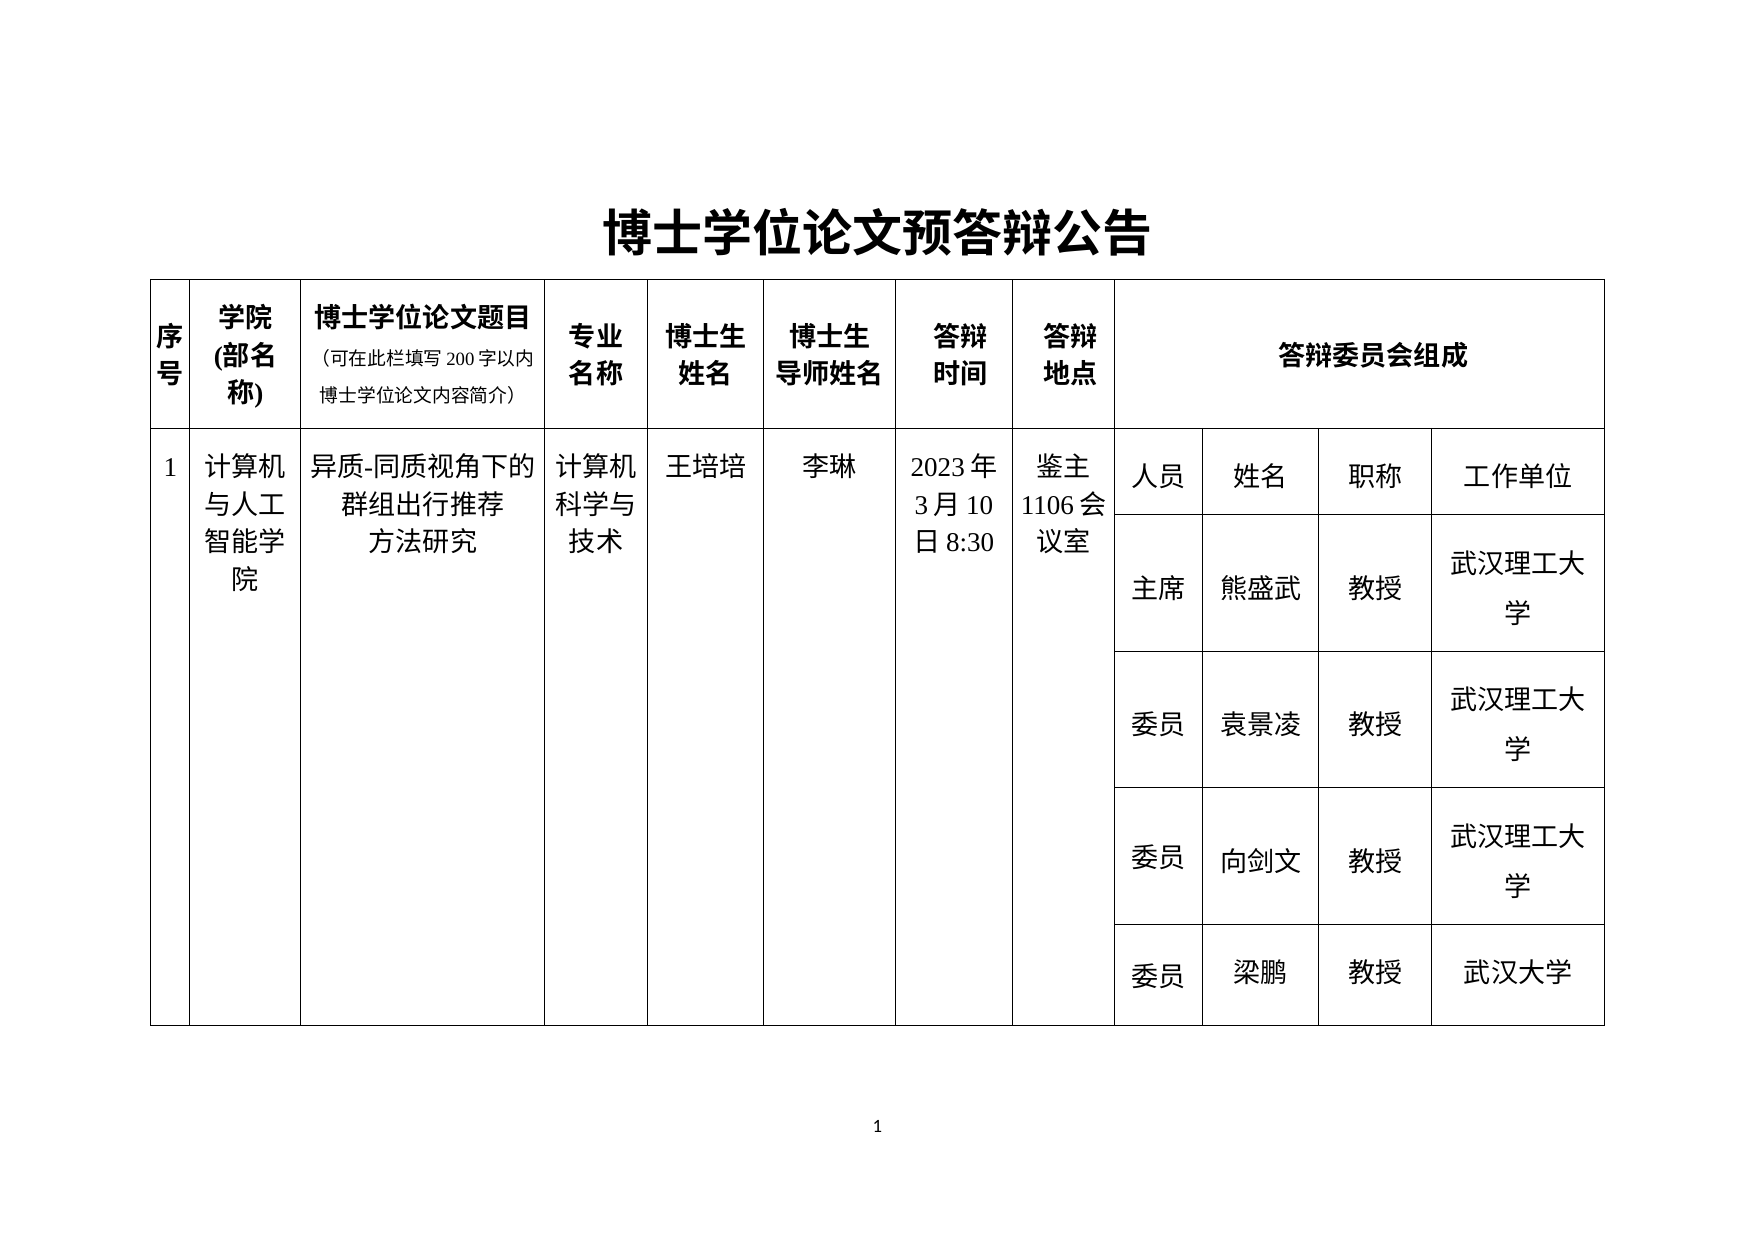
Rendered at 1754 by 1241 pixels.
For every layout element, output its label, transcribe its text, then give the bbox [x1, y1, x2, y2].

table_cell 委员 [1115, 652, 1202, 787]
table_cell 教授 [1319, 652, 1431, 787]
table_header 博士学位论文题目 （可在此栏填写200字以内博士学位论文内容简介） [301, 280, 544, 428]
table_cell 计算机科学与技术 [545, 429, 647, 1025]
table_header 学院 (部名称) [190, 280, 300, 428]
table_header 答辩委员会组成 [1115, 280, 1604, 428]
table_cell 姓名 [1203, 429, 1318, 514]
text 博士学位论文预答辩公告 [150, 181, 1604, 279]
table_cell 人员 [1115, 429, 1202, 514]
table_cell 向剑文 [1203, 788, 1318, 924]
table_cell 武汉理工大学 [1432, 515, 1604, 651]
table_cell 主席 [1115, 515, 1202, 651]
table_cell 武汉大学 [1432, 925, 1604, 1025]
table_cell 王培培 [648, 429, 763, 1025]
table_cell 武汉理工大学 [1432, 788, 1604, 924]
table_header 答辩 时间 [896, 280, 1012, 428]
table_header 博士生 姓名 [648, 280, 763, 428]
table_header 博士生 导师姓名 [764, 280, 895, 428]
table_header 答辩 地点 [1013, 280, 1114, 428]
table_cell 鉴主1106会议室 [1013, 429, 1114, 1025]
table_cell 武汉理工大学 [1432, 652, 1604, 787]
table_cell 1 [151, 429, 189, 1025]
table_cell 李琳 [764, 429, 895, 1025]
table_cell 袁景凌 [1203, 652, 1318, 787]
table_cell 异质-同质视角下的群组出行推荐 方法研究 [301, 429, 544, 1025]
table_cell 计算机与人工智能学院 [190, 429, 300, 1025]
table_cell 委员 [1115, 925, 1202, 1025]
table_cell 教授 [1319, 788, 1431, 924]
table_cell 2023年3月10日8:30 [896, 429, 1012, 1025]
table_cell 职称 [1319, 429, 1431, 514]
table_cell 教授 [1319, 515, 1431, 651]
table_cell 熊盛武 [1203, 515, 1318, 651]
table_header 专业 名称 [545, 280, 647, 428]
table_header 序 号 [151, 280, 189, 428]
table_cell 委员 [1115, 788, 1202, 924]
table_cell 教授 [1319, 925, 1431, 1025]
table_cell 工作单位 [1432, 429, 1604, 514]
table_cell 梁鹏 [1203, 925, 1318, 1025]
